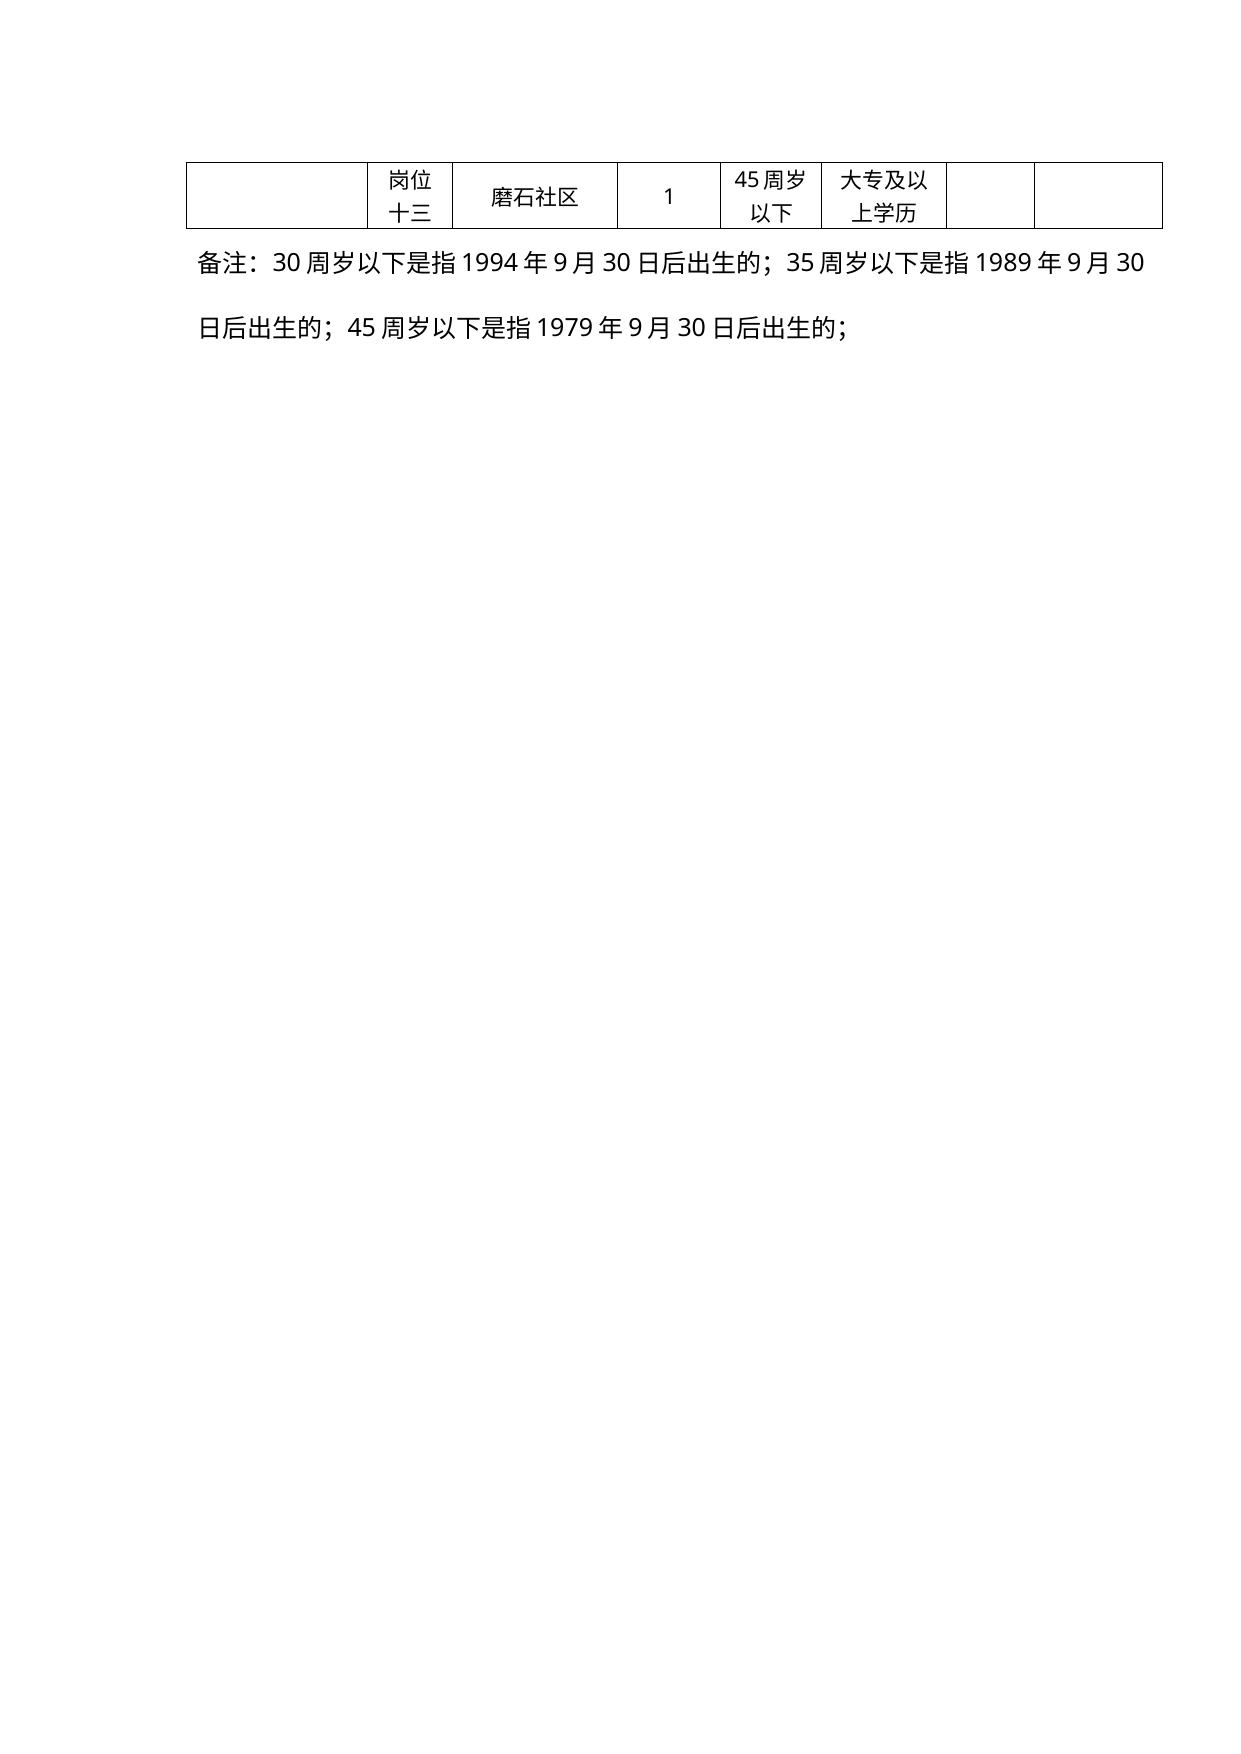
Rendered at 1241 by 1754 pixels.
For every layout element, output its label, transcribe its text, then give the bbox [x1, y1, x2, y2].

table_cell 备注：30周岁以下是指1994年9月30日后出生的；35周岁以下是指1989年9月30日后出生的；45周岁以下是指1979年9月30日后出生的； [186, 229, 1163, 359]
table_cell [1035, 163, 1162, 228]
table_cell 岗位十三 [368, 163, 452, 228]
table_cell [947, 163, 1034, 228]
table_cell 45周岁以下 [721, 163, 821, 228]
table_cell 磨石社区 [453, 163, 617, 228]
table_cell 1 [618, 163, 720, 228]
table_cell 大专及以上学历 [822, 163, 946, 228]
